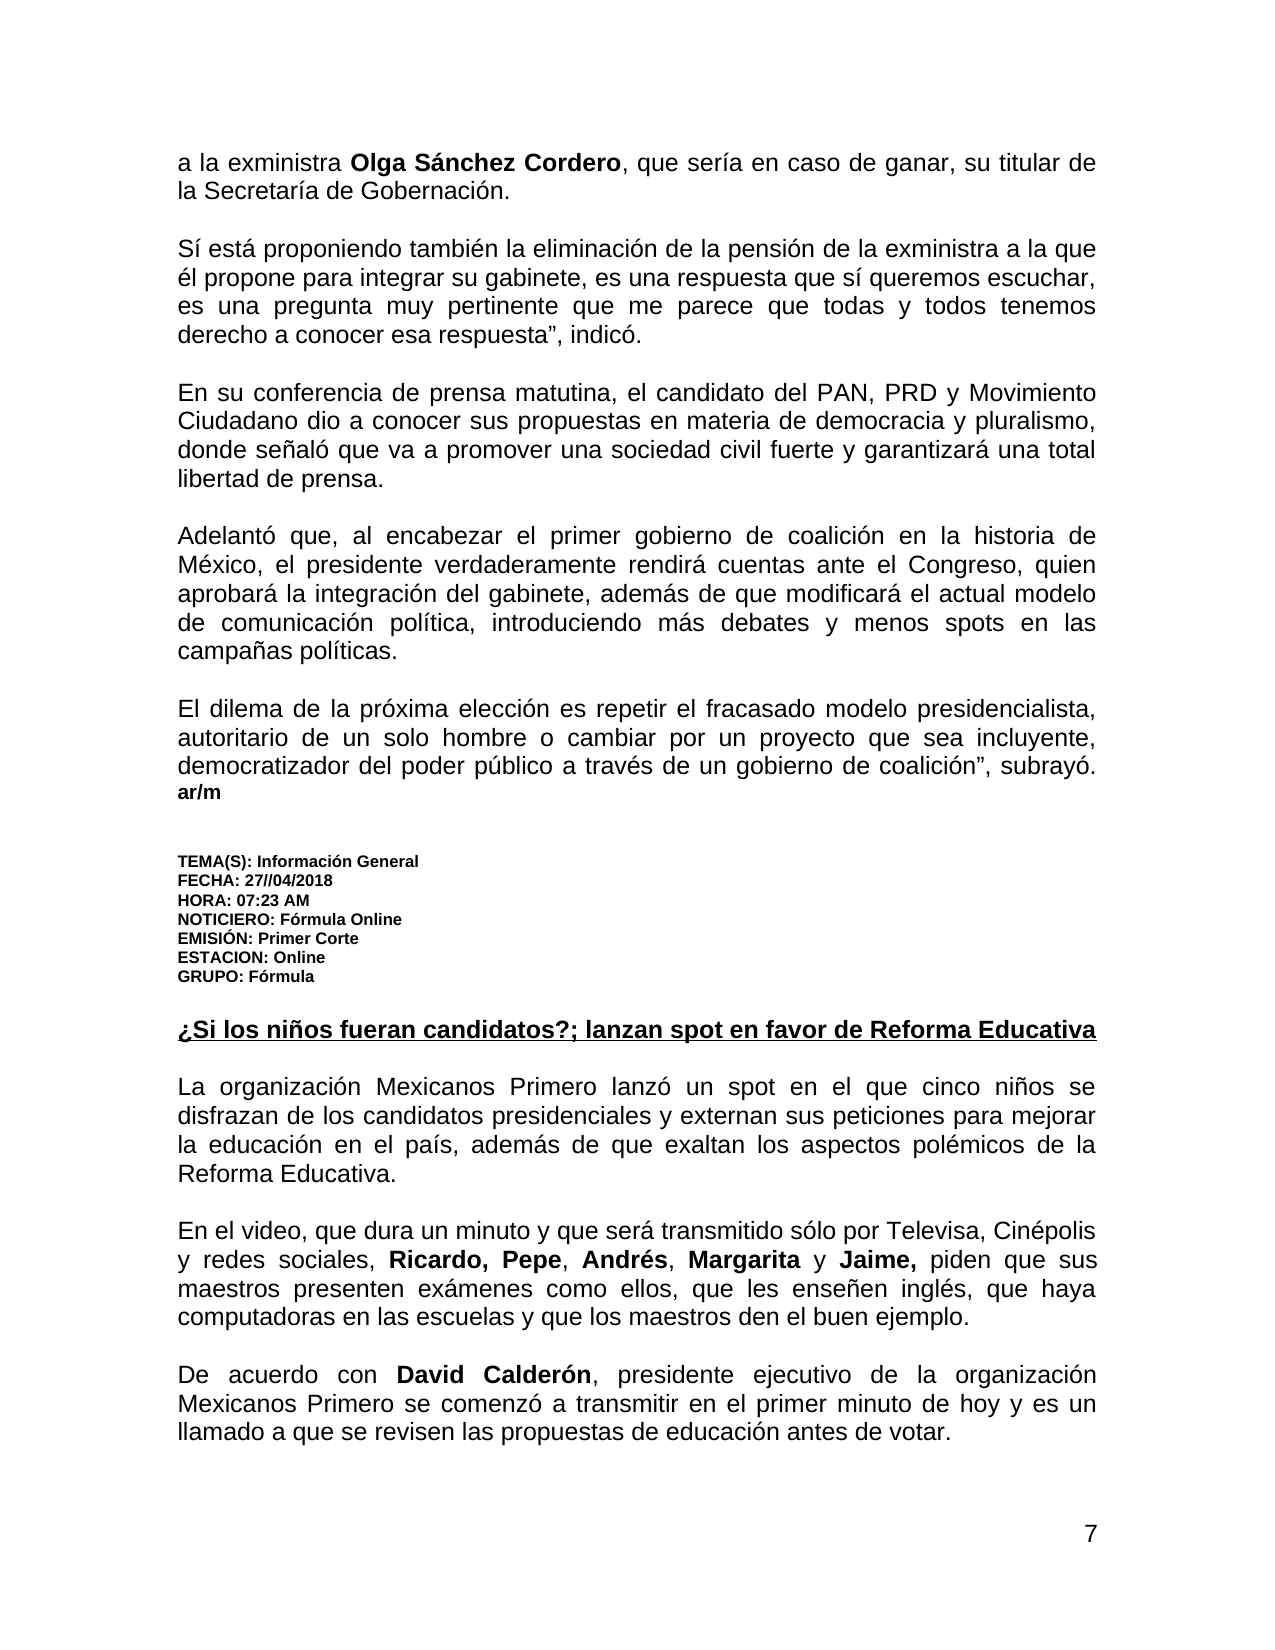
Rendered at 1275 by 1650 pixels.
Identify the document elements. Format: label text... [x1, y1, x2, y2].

text Adelantó que, al encabezar el primer gobierno de coalición en la historia de México, el presidente verdaderamente rendirá cuentas ante el Congreso, quien aprobará la integración del gabinete, además de que modificará el actual modelo de comunicación política, introduciendo más debates y menos spots en las campañas políticas. [177, 521, 1098, 665]
text De acuerdo con David Calderón, presidente ejecutivo de la organización Mexicanos Primero se comenzó a transmitir en el primer minuto de hoy y es un llamado a que se revisen las propuestas de educación antes de votar. [177, 1360, 1098, 1446]
text En su conferencia de prensa matutina, el candidato del PAN, PRD y Movimiento Ciudadano dio a conocer sus propuestas en materia de democracia y pluralismo, donde señaló que va a promover una sociedad civil fuerte y garantizará una total libertad de prensa. [177, 378, 1098, 493]
text La organización Mexicanos Primero lanzó un spot en el que cinco niños se disfrazan de los candidatos presidenciales y externan sus peticiones para mejorar la educación en el país, además de que exaltan los aspectos polémicos de la Reforma Educativa. [177, 1072, 1098, 1187]
text ¿Si los niños fueran candidatos?; lanzan spot en favor de Reforma Educativa [177, 1015, 1098, 1044]
text TEMA(S): Información General [177, 852, 1098, 871]
text NOTICIERO: Fórmula Online [177, 909, 1098, 929]
text GRUPO: Fórmula [177, 967, 1098, 986]
text EMISIÓN: Primer Corte [177, 929, 1098, 948]
text FECHA: 27//04/2018 [177, 871, 1098, 890]
text ESTACION: Online [177, 948, 1098, 967]
text HORA: 07:23 AM [177, 890, 1098, 909]
text El dilema de la próxima elección es repetir el fracasado modelo presidencialista, autoritario de un solo hombre o cambiar por un proyecto que sea incluyente, democratizador del poder público a través de un gobierno de coalición”, subrayó. ar/m [177, 694, 1098, 804]
text En el video, que dura un minuto y que será transmitido sólo por Televisa, Cinépolis y redes sociales, Ricardo, Pepe, Andrés, Margarita y Jaime, piden que sus maestros presenten exámenes como ellos, que les enseñen inglés, que haya computadoras en las escuelas y que los maestros den el buen ejemplo. [177, 1216, 1098, 1331]
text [177, 148, 1098, 205]
text Sí está proponiendo también la eliminación de la pensión de la exministra a la que él propone para integrar su gabinete, es una respuesta que sí queremos escuchar, es una pregunta muy pertinente que me parece que todas y todos tenemos derecho a conocer esa respuesta”, indicó. [177, 234, 1098, 349]
